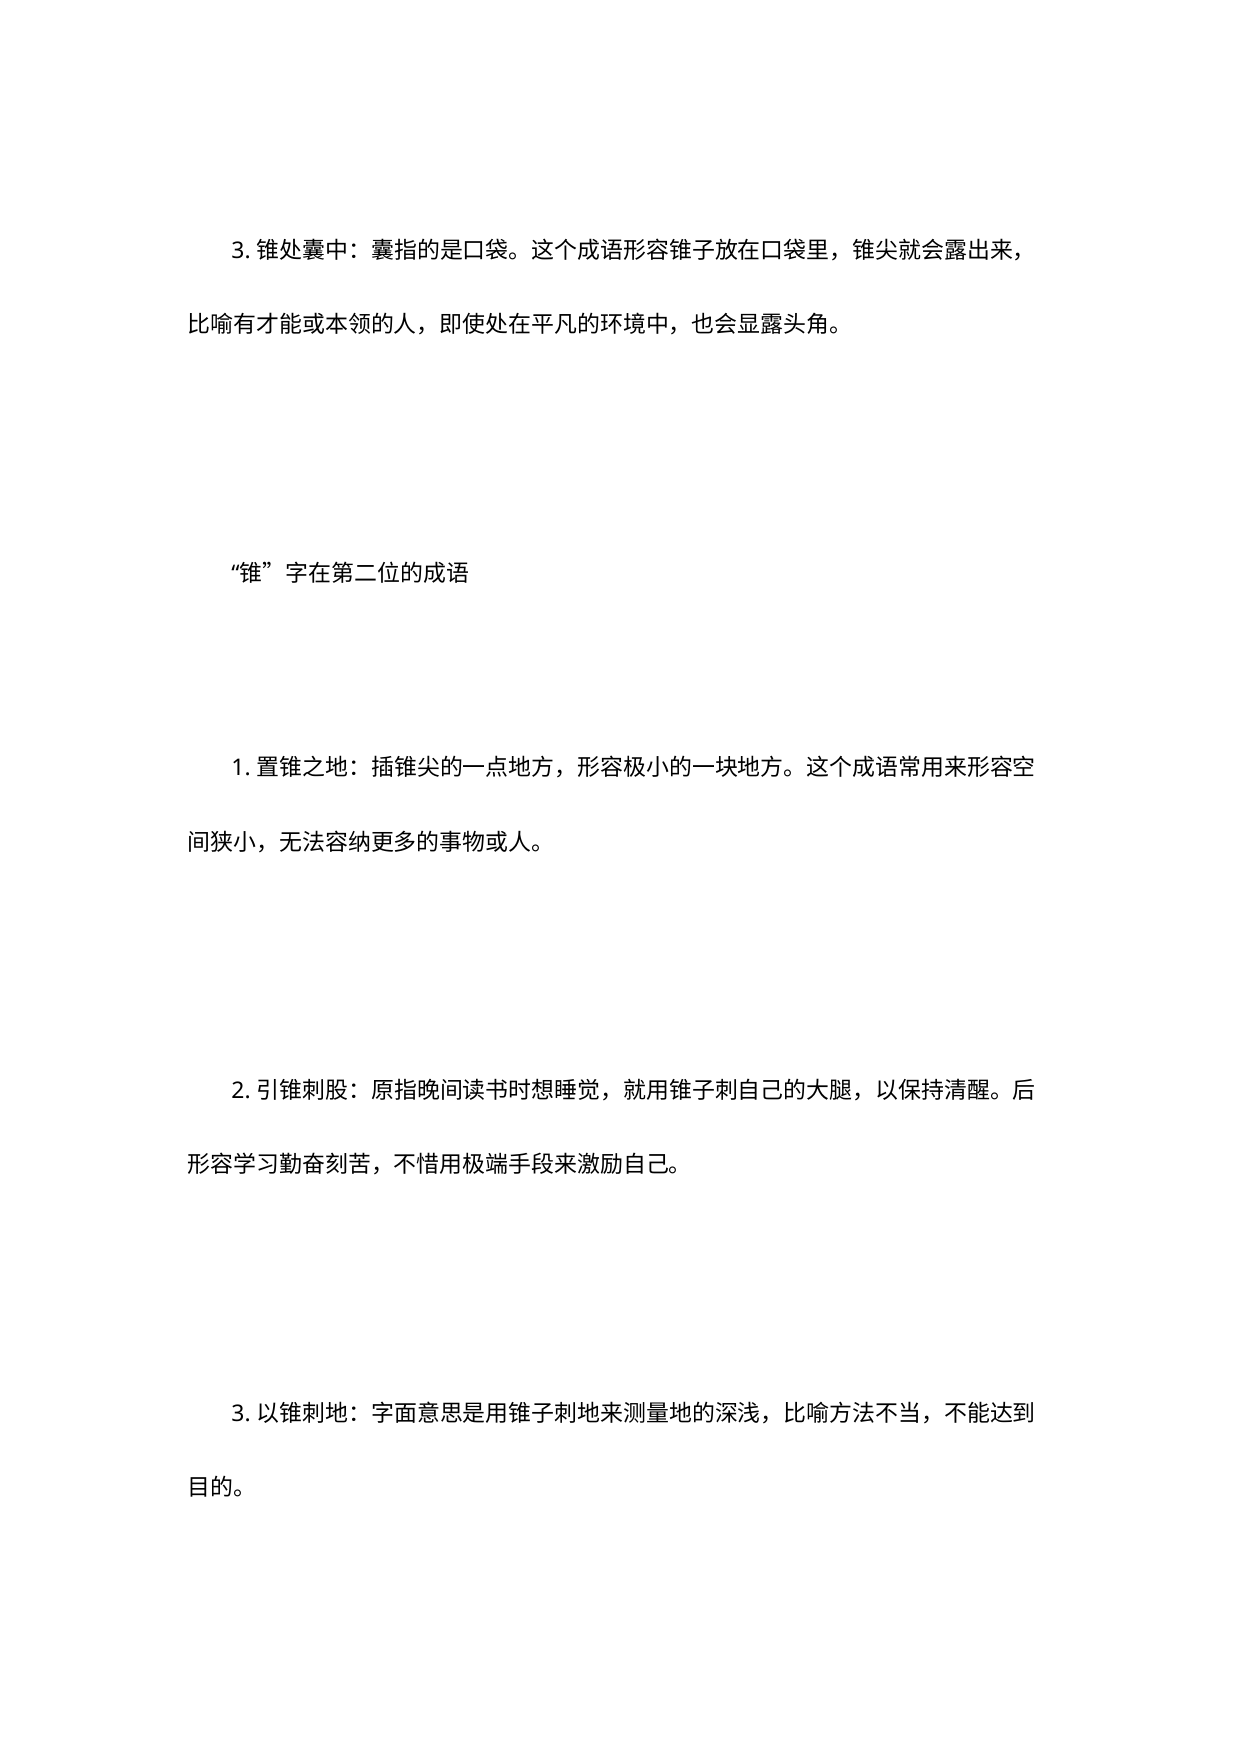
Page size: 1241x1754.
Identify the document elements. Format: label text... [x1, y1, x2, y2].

text 2. 引锥刺股：原指晚间读书时想睡觉，就用锥子刺自己的大腿，以保持清醒。后形容学习勤奋刻苦，不惜用极端手段来激励自己。 [187, 1056, 1053, 1196]
text 3. 以锥刺地：字面意思是用锥子刺地来测量地的深浅，比喻方法不当，不能达到目的。 [187, 1379, 1053, 1518]
text “锥”字在第二位的成语 [187, 539, 1053, 604]
text 1. 置锥之地：插锥尖的一点地方，形容极小的一块地方。这个成语常用来形容空间狭小，无法容纳更多的事物或人。 [187, 733, 1053, 873]
text 3. 锥处囊中：囊指的是口袋。这个成语形容锥子放在口袋里，锥尖就会露出来，比喻有才能或本领的人，即使处在平凡的环境中，也会显露头角。 [187, 216, 1053, 356]
